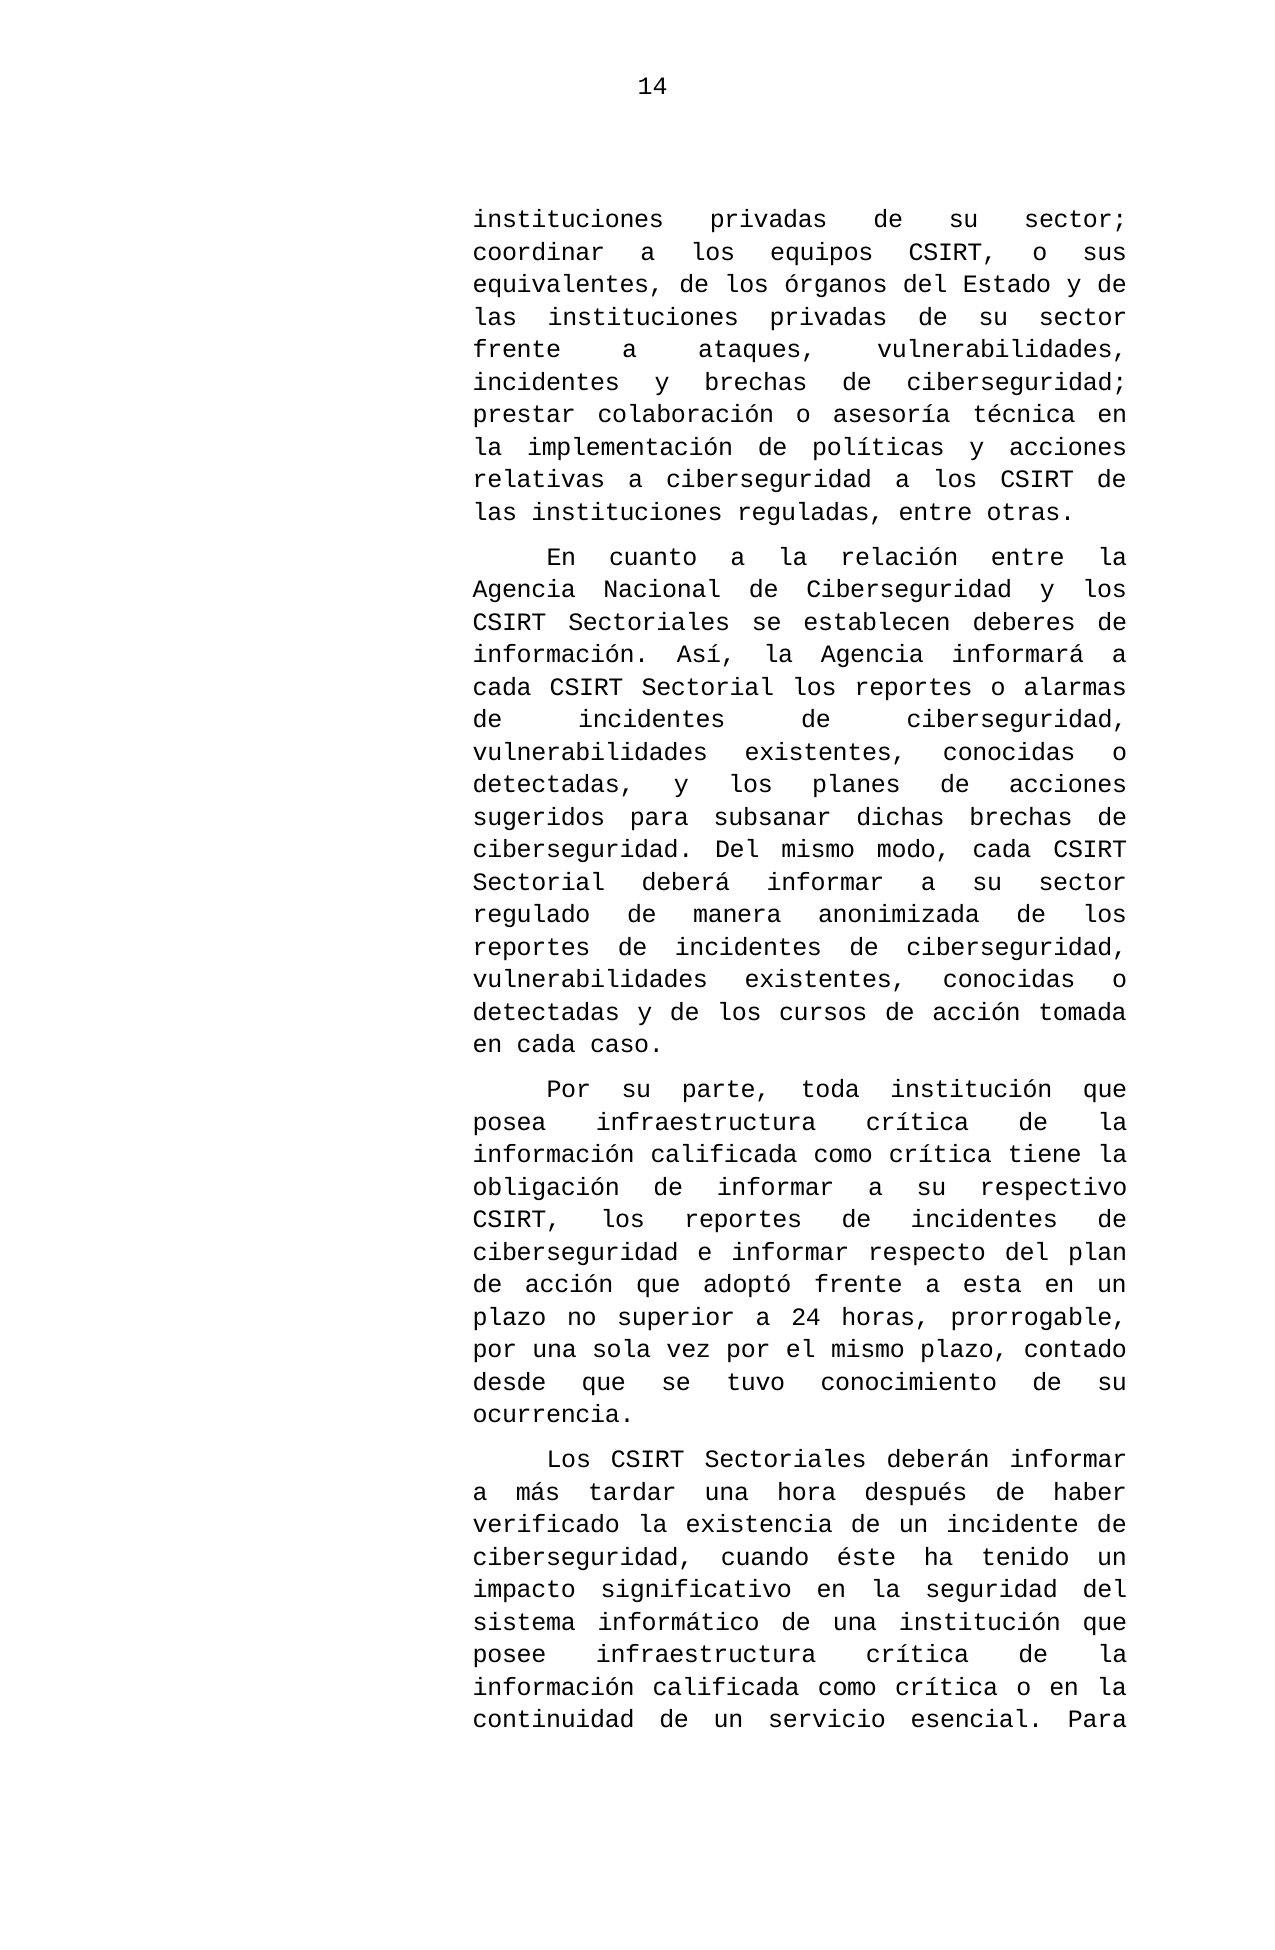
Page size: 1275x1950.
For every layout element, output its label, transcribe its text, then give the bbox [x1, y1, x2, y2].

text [472, 1447, 1127, 1735]
text En cuanto a la relación entre la Agencia Nacional de Ciberseguridad y los CSIRT Sectoriales se establecen deberes de información. Así, la Agencia informará a cada CSIRT Sectorial los reportes o alarmas de incidentes de ciberseguridad, vulnerabilidades existentes, conocidas o detectadas, y los planes de acciones sugeridos para subsanar dichas brechas de ciberseguridad. Del mismo modo, cada CSIRT Sectorial deberá informar a su sector regulado de manera anonimizada de los reportes de incidentes de ciberseguridad, vulnerabilidades existentes, conocidas o detectadas y de los cursos de acción tomada en cada caso. [472, 544, 1127, 1060]
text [472, 207, 1127, 528]
text Por su parte, toda institución que posea infraestructura crítica de la información calificada como crítica tiene la obligación de informar a su respectivo CSIRT, los reportes de incidentes de ciberseguridad e informar respecto del plan de acción que adoptó frente a esta en un plazo no superior a 24 horas, prorrogable, por una sola vez por el mismo plazo, contado desde que se tuvo conocimiento de su ocurrencia. [472, 1077, 1127, 1430]
